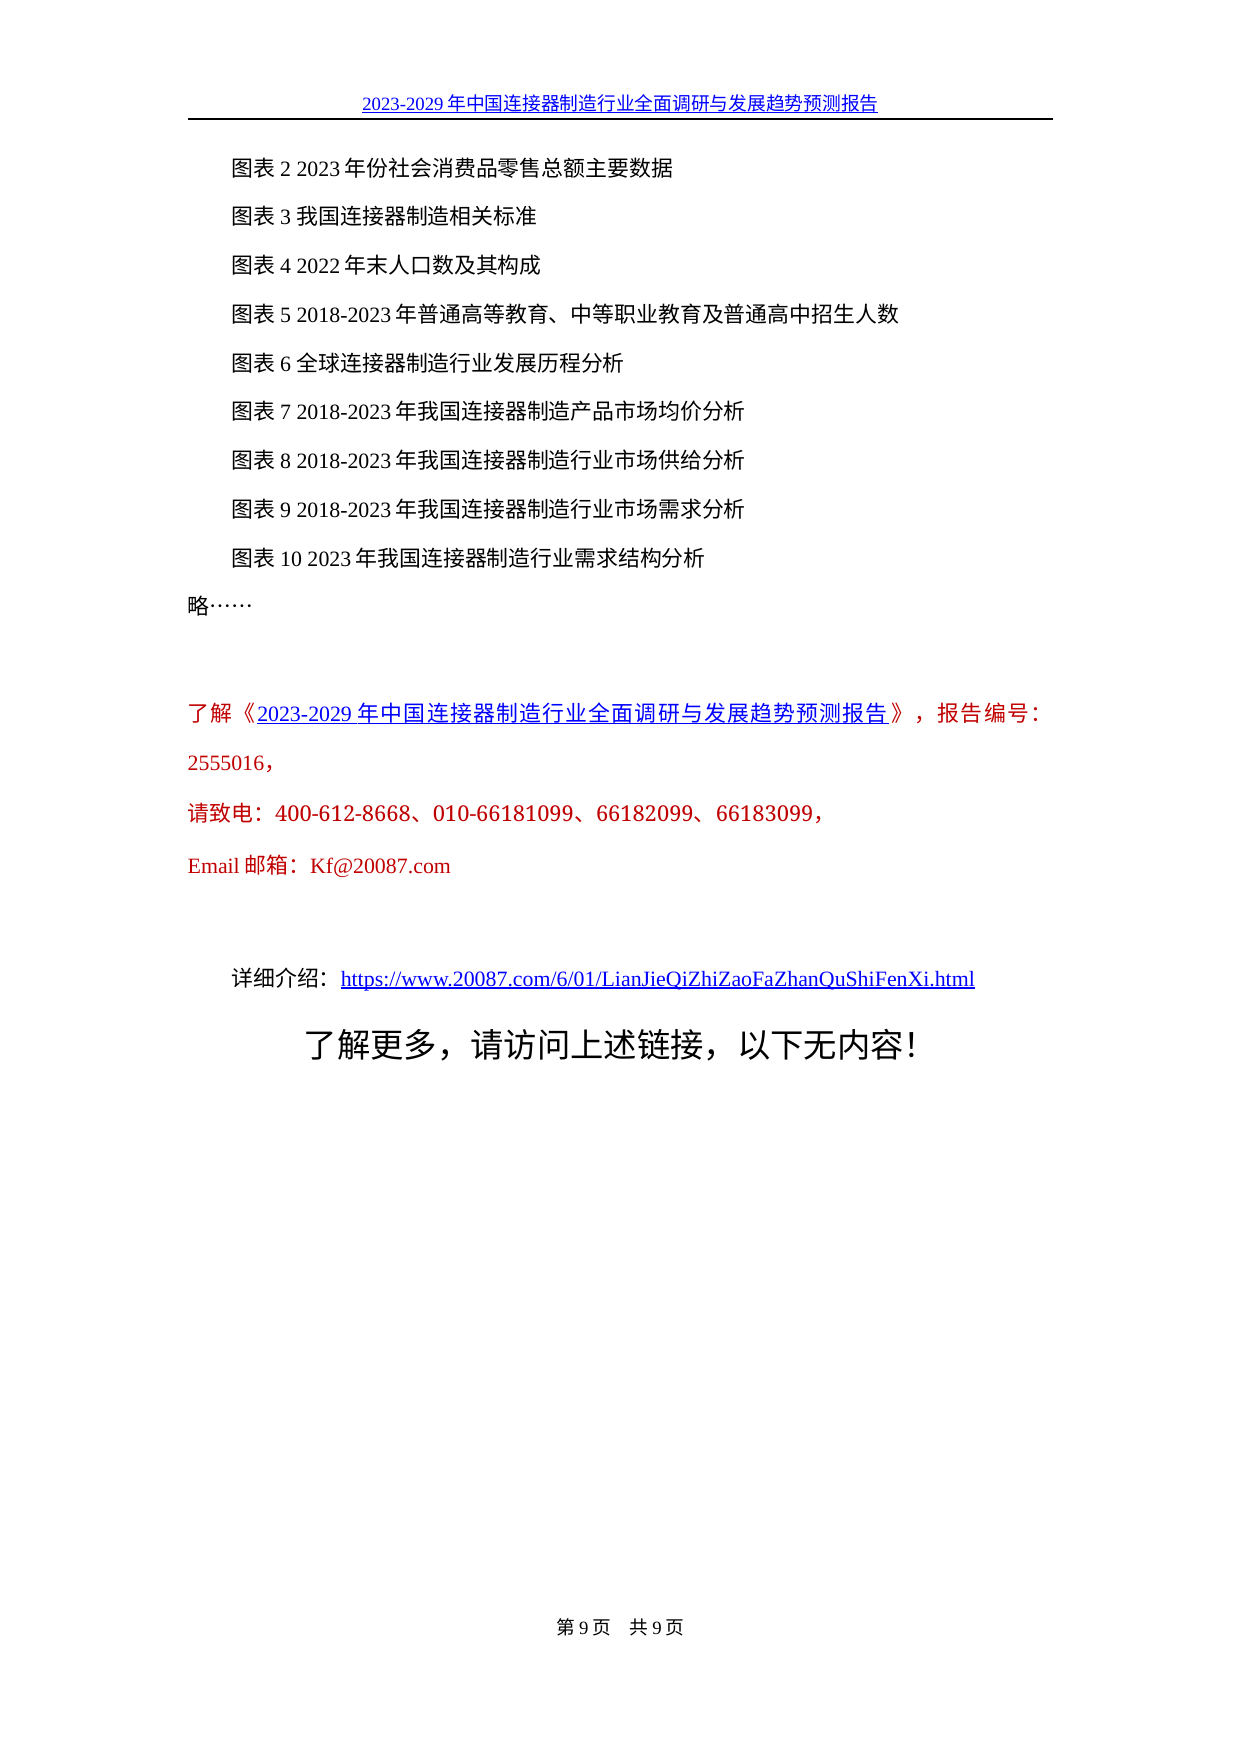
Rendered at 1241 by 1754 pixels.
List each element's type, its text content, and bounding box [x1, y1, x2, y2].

text 了解《2023-2029年中国连接器制造行业全面调研与发展趋势预测报告》，报告编号：2555016， [187, 695, 1053, 777]
text 详细介绍：https://www.20087.com/6/01/LianJieQiZhiZaoFaZhanQuShiFenXi.html [187, 960, 1053, 993]
text 请致电：400-612-8668、010-66181099、66182099、66183099， [187, 796, 1053, 828]
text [187, 150, 1053, 621]
text Email邮箱：Kf@20087.com [187, 847, 1053, 880]
title 了解更多，请访问上述链接，以下无内容！ [187, 1010, 1053, 1075]
